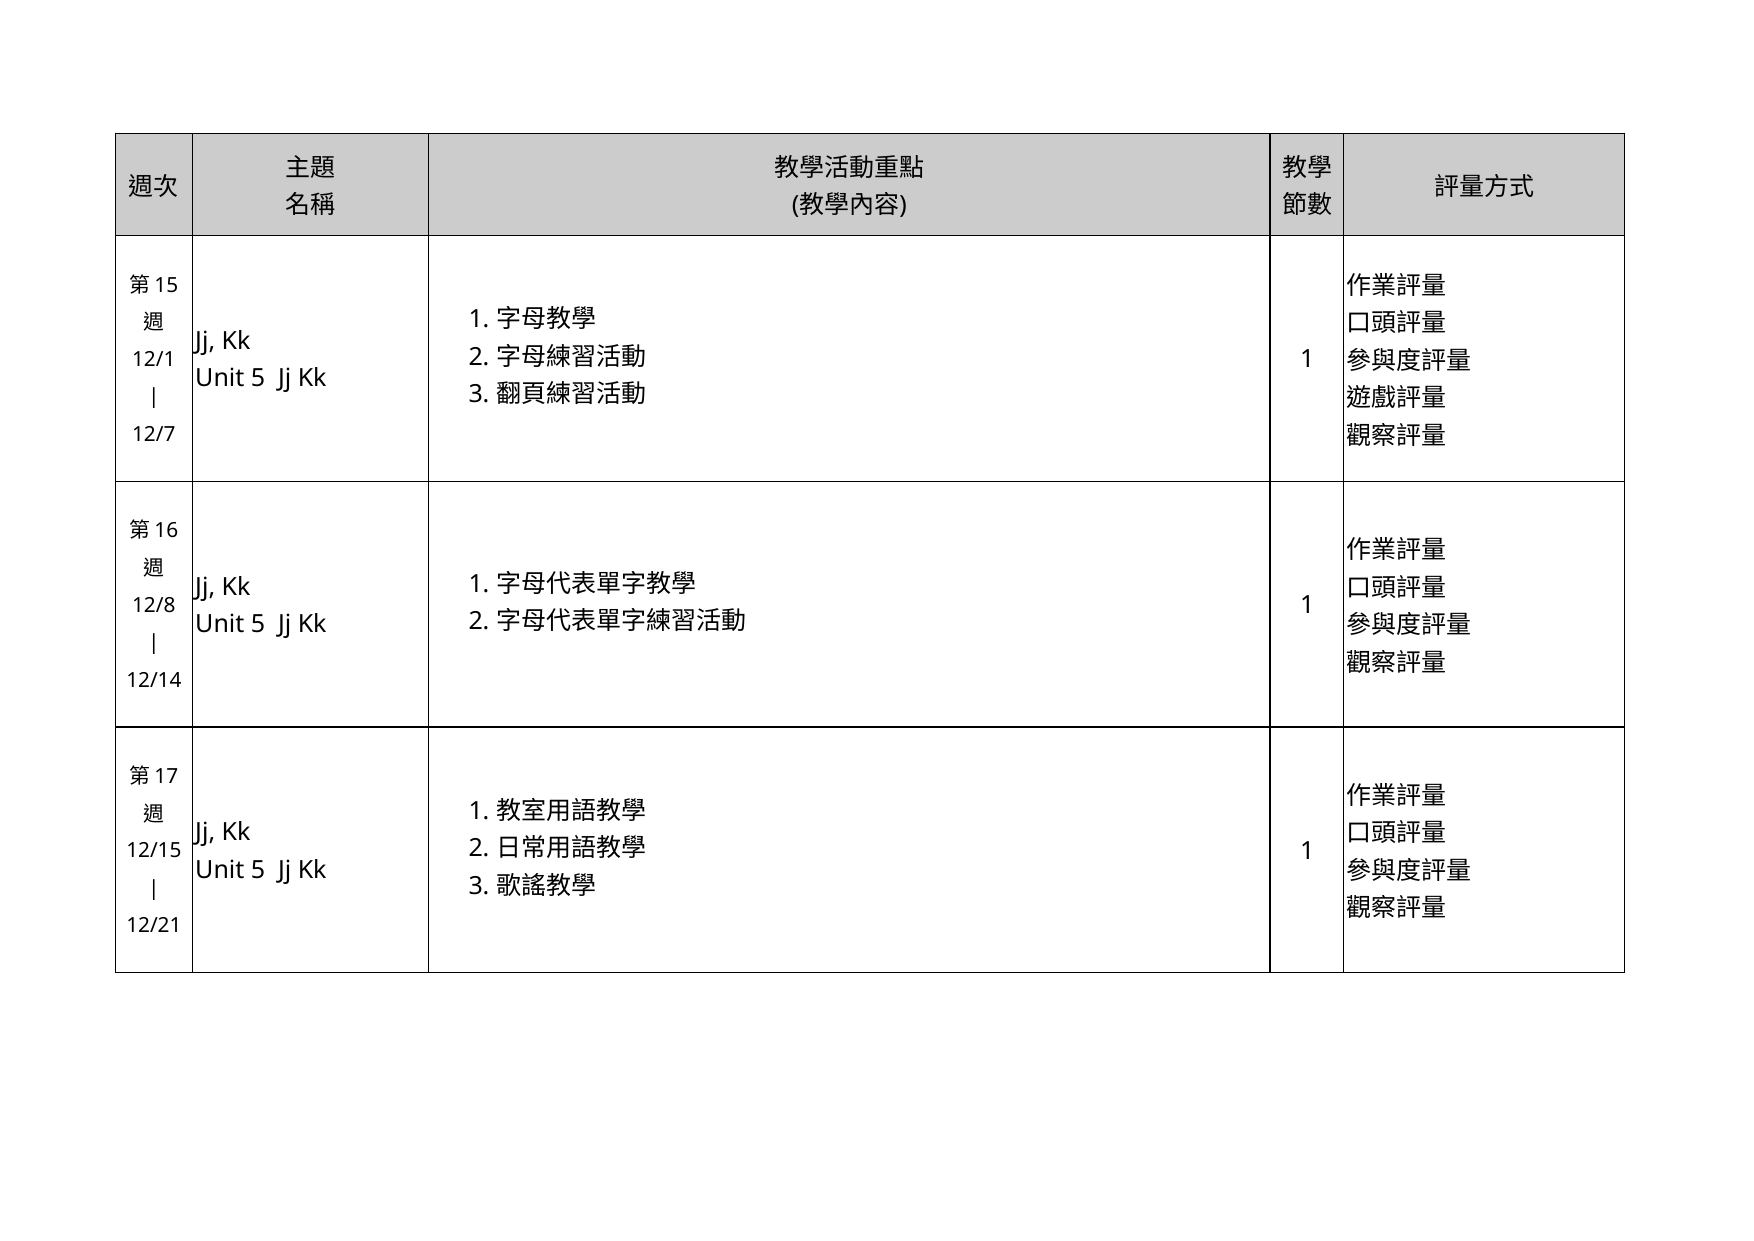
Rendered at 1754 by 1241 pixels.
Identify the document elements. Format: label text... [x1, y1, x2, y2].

table_cell 作業評量 口頭評量 參與度評量 遊戲評量 觀察評量 [1344, 236, 1624, 481]
table_header 教學活動重點 (教學內容) [429, 134, 1269, 235]
table_header 主題 名稱 [193, 134, 428, 235]
table_cell 第17週 12/15 | 12/21 [116, 728, 192, 972]
table_cell Jj, Kk Unit 5 Jj Kk [193, 482, 428, 726]
table_cell 作業評量 口頭評量 參與度評量 觀察評量 [1344, 482, 1624, 726]
table_cell 1 [1271, 728, 1343, 972]
table_cell 第16週 12/8 | 12/14 [116, 482, 192, 726]
table_cell 第15週 12/1 | 12/7 [116, 236, 192, 481]
table_cell Jj, Kk Unit 5 Jj Kk [193, 728, 428, 972]
table_header 評量方式 [1344, 134, 1624, 235]
table_cell Jj, Kk Unit 5 Jj Kk [193, 236, 428, 481]
table_cell 1 [1271, 482, 1343, 726]
table_header 教學節數 [1271, 134, 1343, 235]
table_cell 作業評量 口頭評量 參與度評量 觀察評量 [1344, 728, 1624, 972]
table_cell 1. 字母代表單字教學 2. 字母代表單字練習活動 [429, 482, 1269, 726]
table_cell 1 [1271, 236, 1343, 481]
table_header 週次 [116, 134, 192, 235]
table_cell 1. 教室用語教學 2. 日常用語教學 3. 歌謠教學 [429, 728, 1269, 972]
table_cell 1. 字母教學 2. 字母練習活動 3. 翻頁練習活動 [429, 236, 1269, 481]
